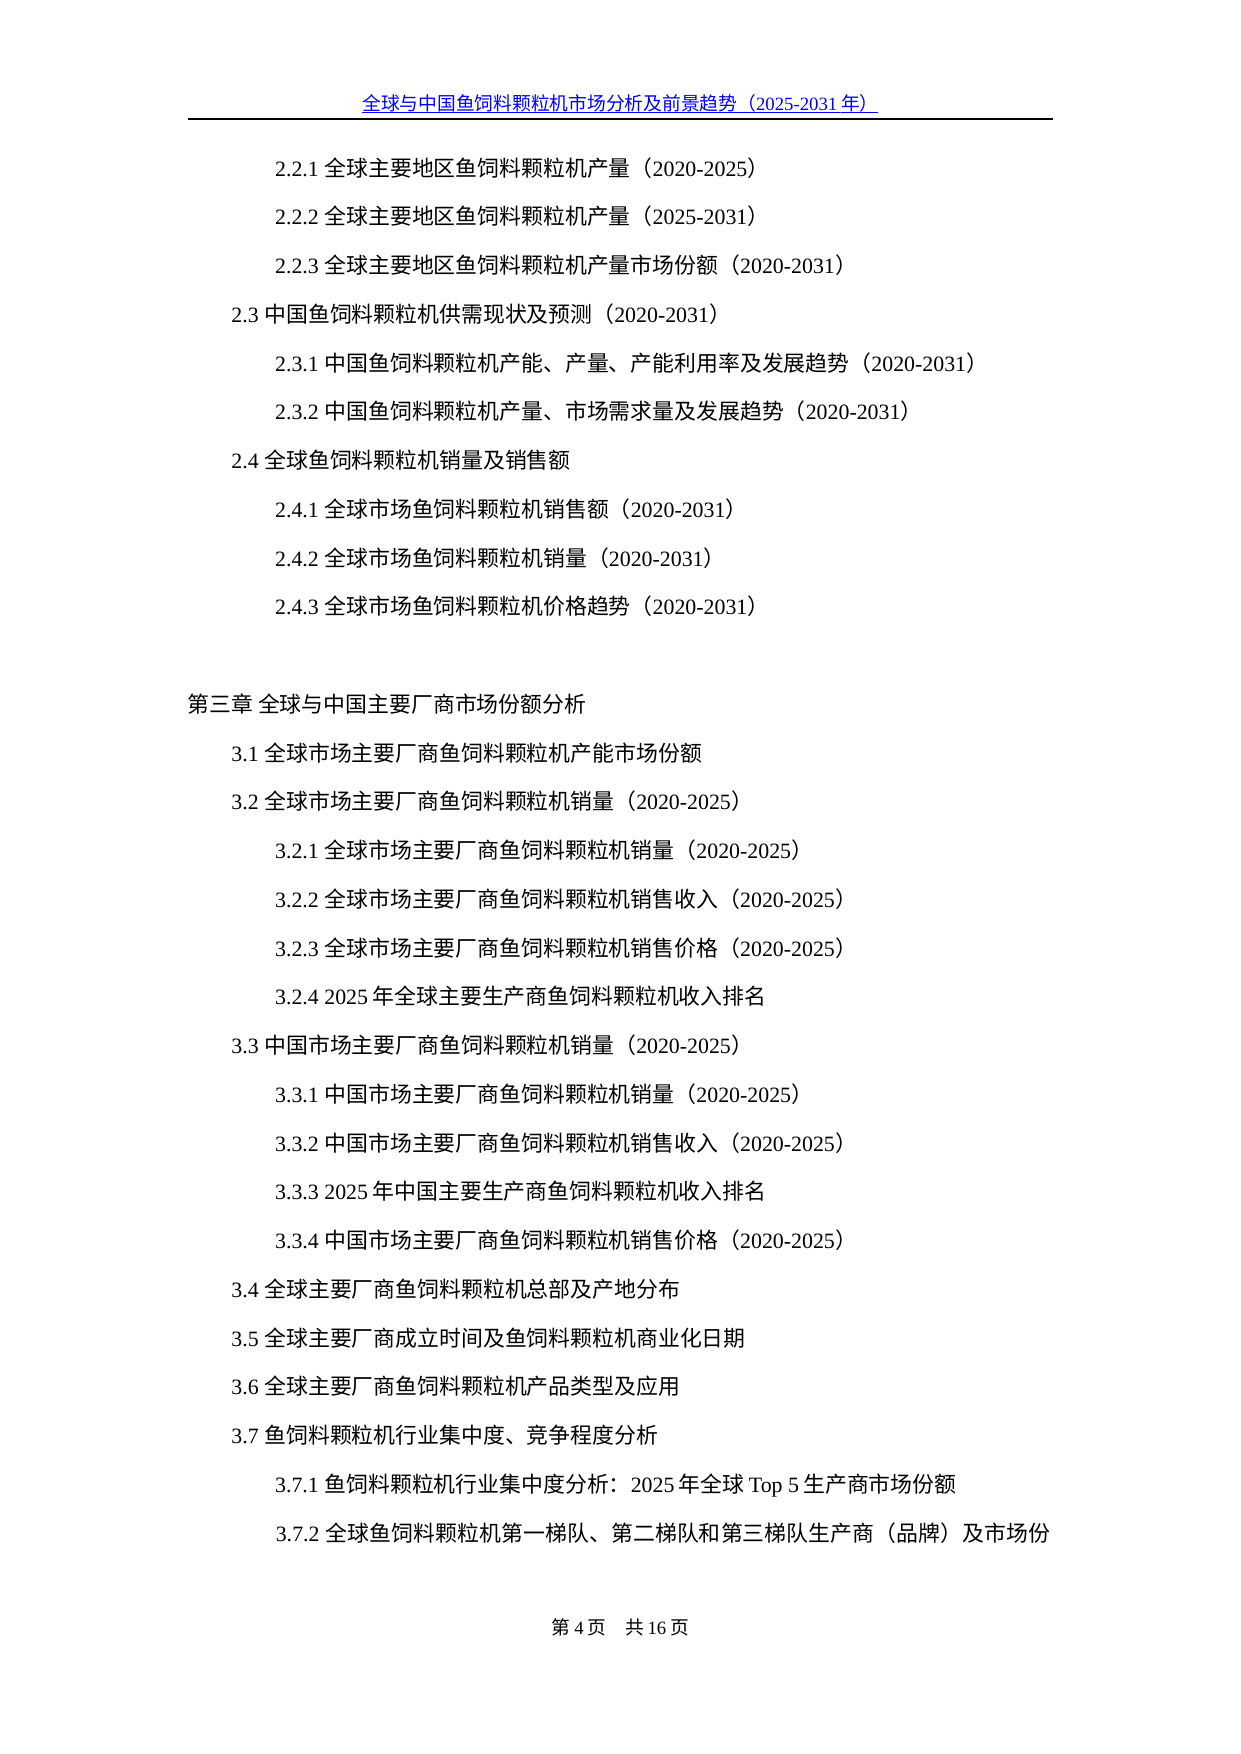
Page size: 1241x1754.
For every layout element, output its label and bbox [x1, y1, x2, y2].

text [187, 150, 1053, 1548]
